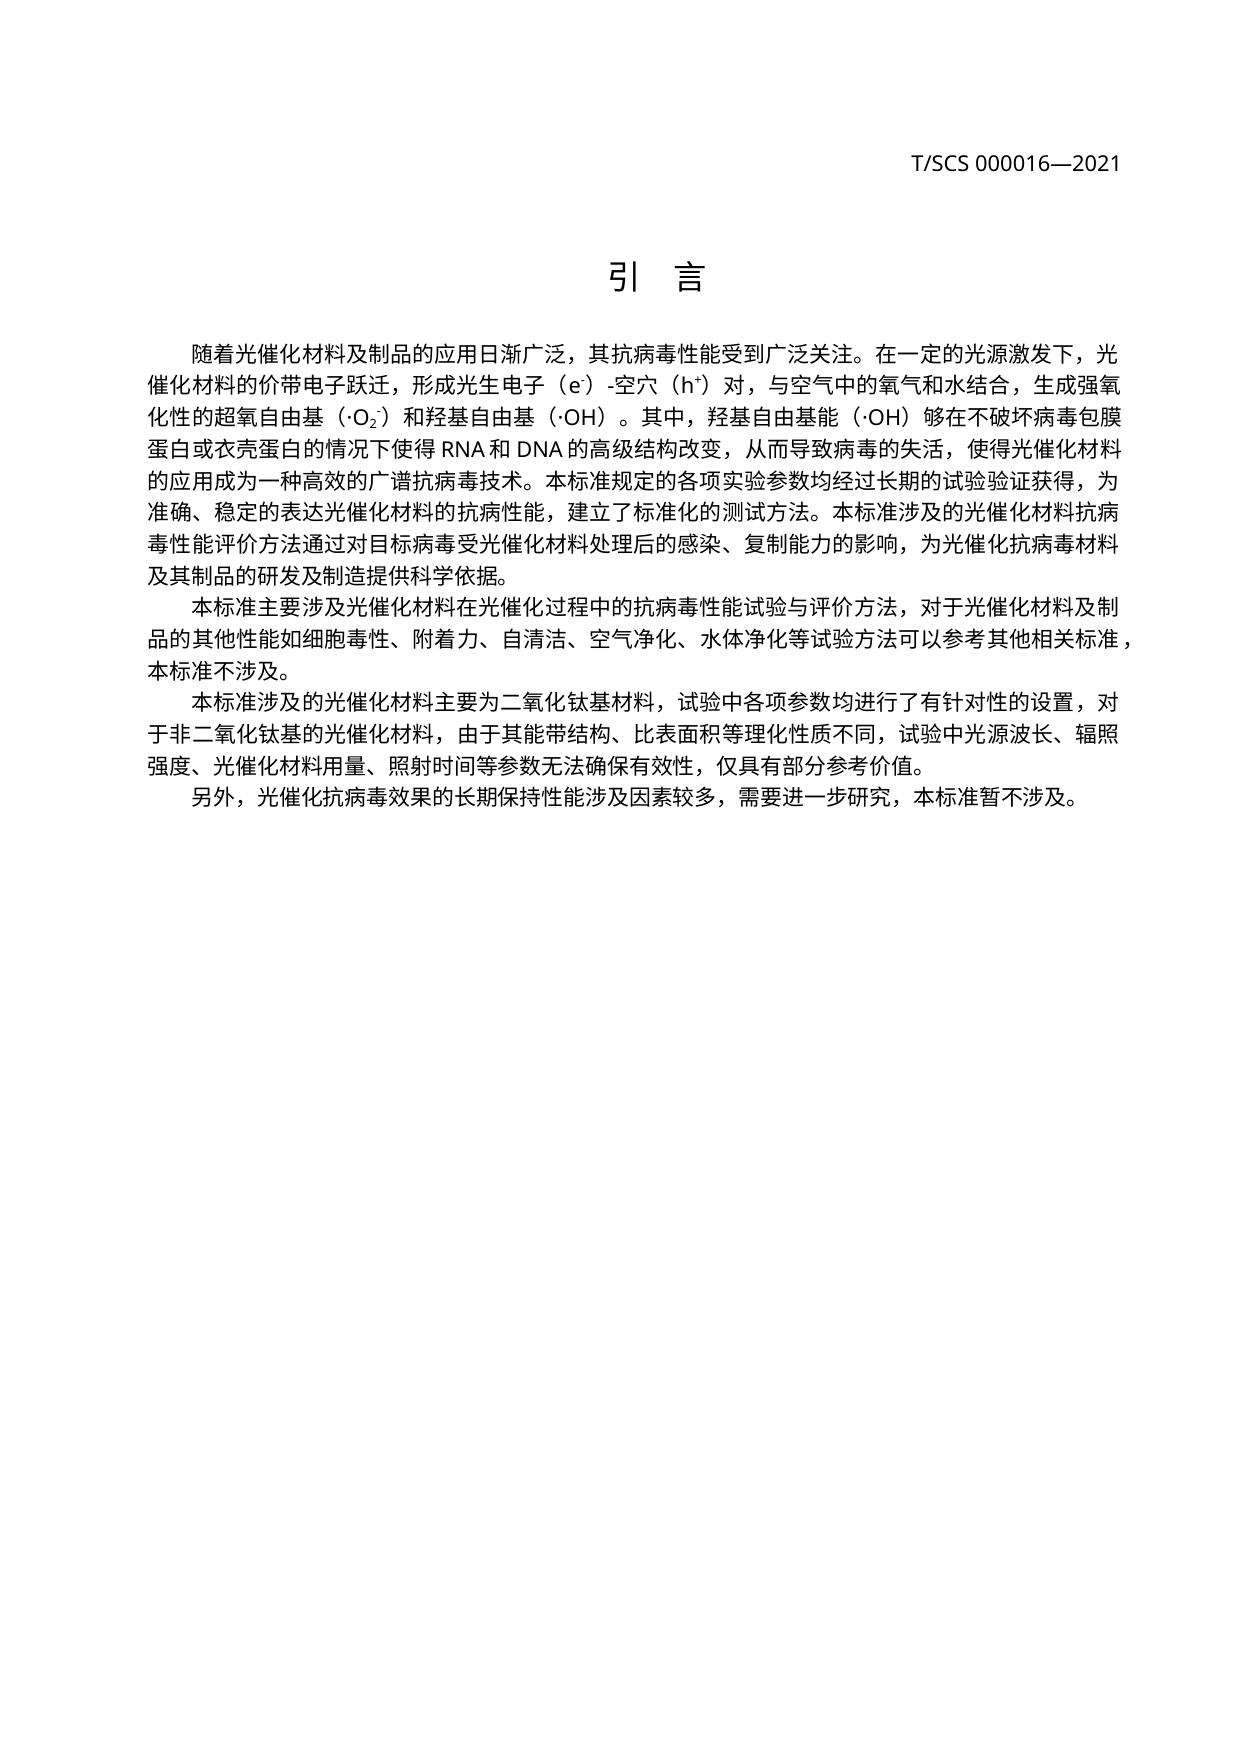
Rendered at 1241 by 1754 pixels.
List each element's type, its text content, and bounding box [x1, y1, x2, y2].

text 本标准涉及的光催化材料主要为二氧化钛基材料，试验中各项参数均进行了有针对性的设置，对于非二氧化钛基的光催化材料，由于其能带结构、比表面积等理化性质不同，试验中光源波长、辐照强度、光催化材料用量、照射时间等参数无法确保有效性，仅具有部分参考价值。 [148, 685, 1122, 780]
text 另外，光催化抗病毒效果的长期保持性能涉及因素较多，需要进一步研究，本标准暂不涉及。 [148, 780, 1122, 812]
text 随着光催化材料及制品的应用日渐广泛，其抗病毒性能受到广泛关注。在一定的光源激发下，光催化材料的价带电子跃迁，形成光生电子（e-）-空穴（h+）对，与空气中的氧气和水结合，生成强氧化性的超氧自由基（·O2-）和羟基自由基（·OH）。其中，羟基自由基能（·OH）够在不破坏病毒包膜蛋白或衣壳蛋白的情况下使得RNA和DNA的高级结构改变，从而导致病毒的失活，使得光催化材料的应用成为一种高效的广谱抗病毒技术。本标准规定的各项实验参数均经过长期的试验验证获得，为准确、稳定的表达光催化材料的抗病性能，建立了标准化的测试方法。本标准涉及的光催化材料抗病毒性能评价方法通过对目标病毒受光催化材料处理后的感染、复制能力的影响，为光催化抗病毒材料及其制品的研发及制造提供科学依据。 [148, 337, 1122, 590]
text 引言 [148, 251, 1122, 299]
text 本标准主要涉及光催化材料在光催化过程中的抗病毒性能试验与评价方法，对于光催化材料及制品的其他性能如细胞毒性、附着力、自清洁、空气净化、水体净化等试验方法可以参考其他相关标准，本标准不涉及。 [148, 590, 1122, 685]
